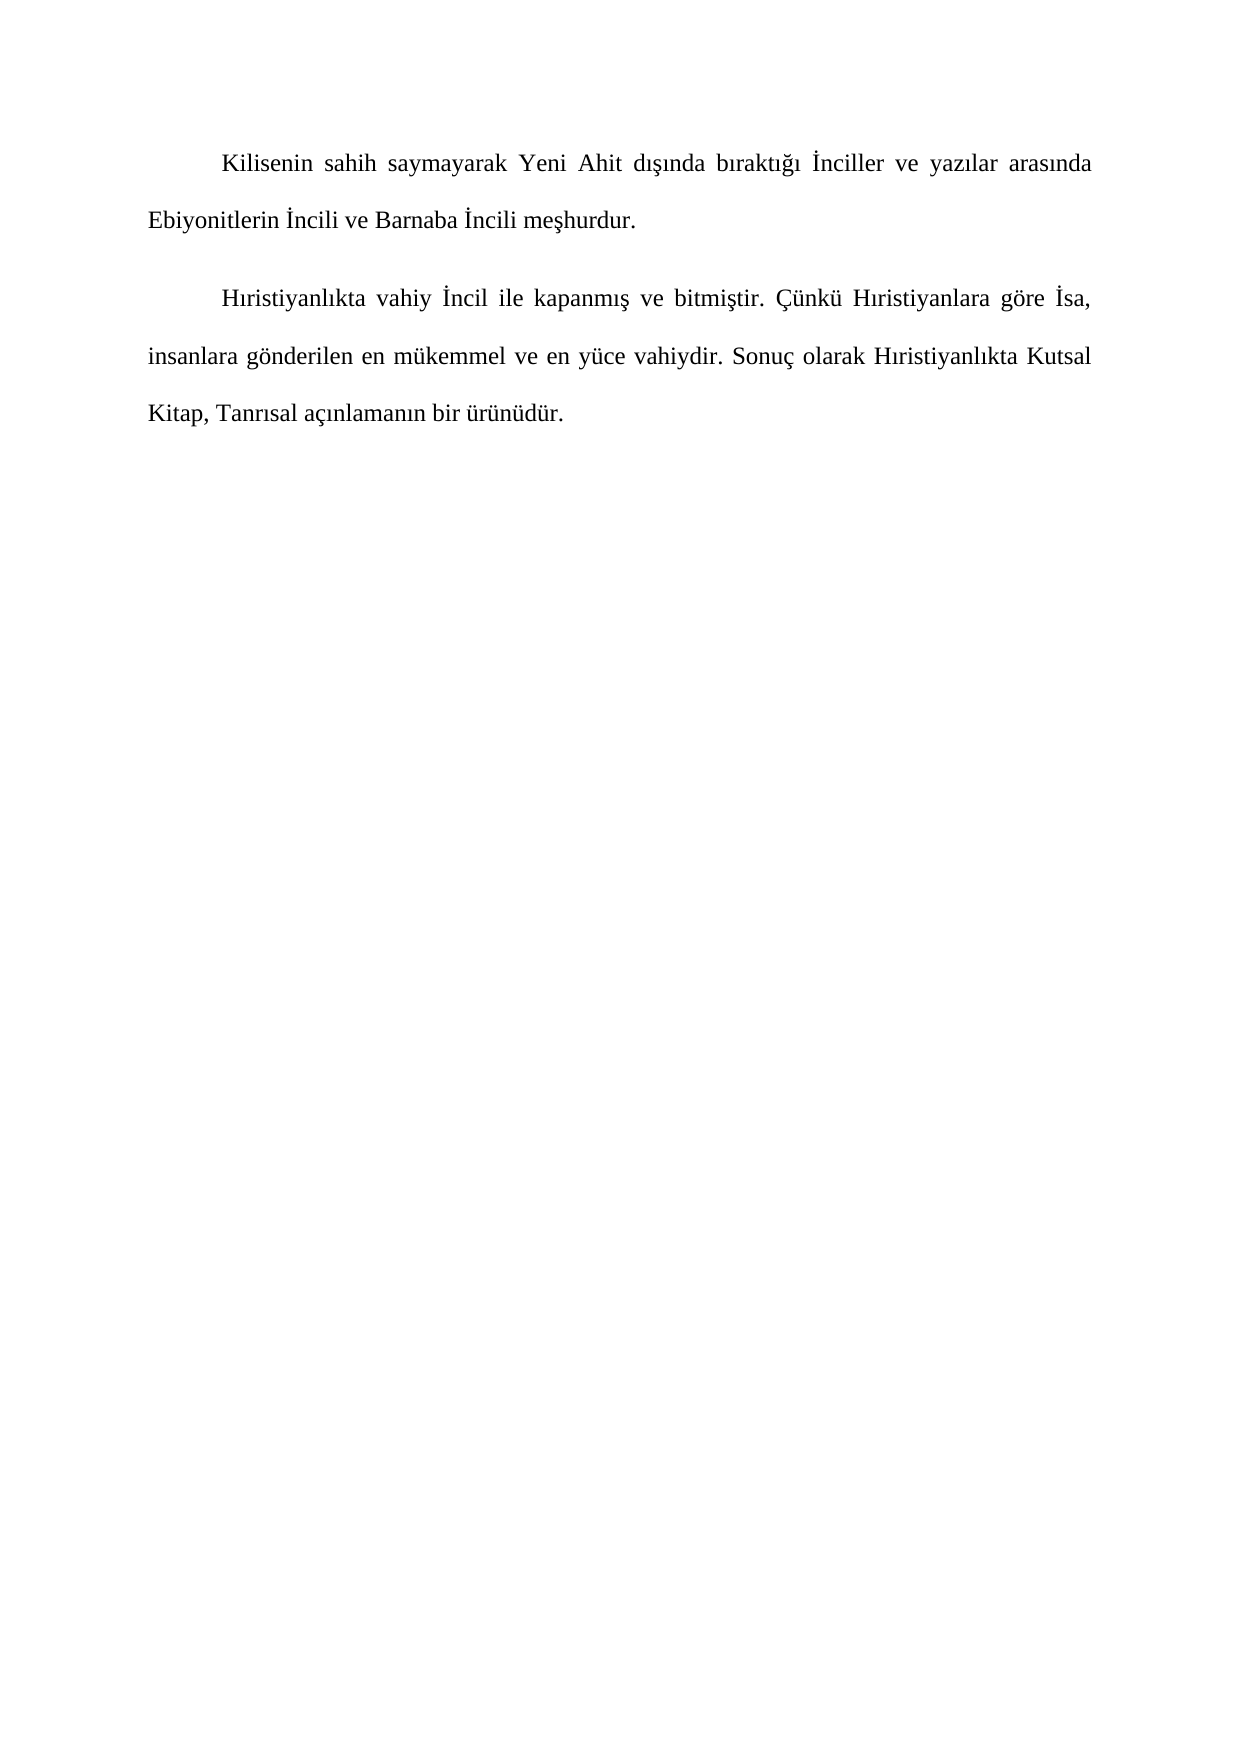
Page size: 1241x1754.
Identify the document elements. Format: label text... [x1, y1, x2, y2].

text Kilisenin sahih saymayarak Yeni Ahit dışında bıraktığı İnciller ve yazılar arasında Ebiyonitlerin İncili ve Barnaba İncili meşhurdur. [148, 148, 1093, 234]
text Hıristiyanlıkta vahiy İncil ile kapanmış ve bitmiştir. Çünkü Hıristiyanlara göre İsa, insanlara gönderilen en mükemmel ve en yüce vahiydir. Sonuç olarak Hıristiyanlıkta Kutsal Kitap, Tanrısal açınlamanın bir ürünüdür. [148, 283, 1093, 427]
